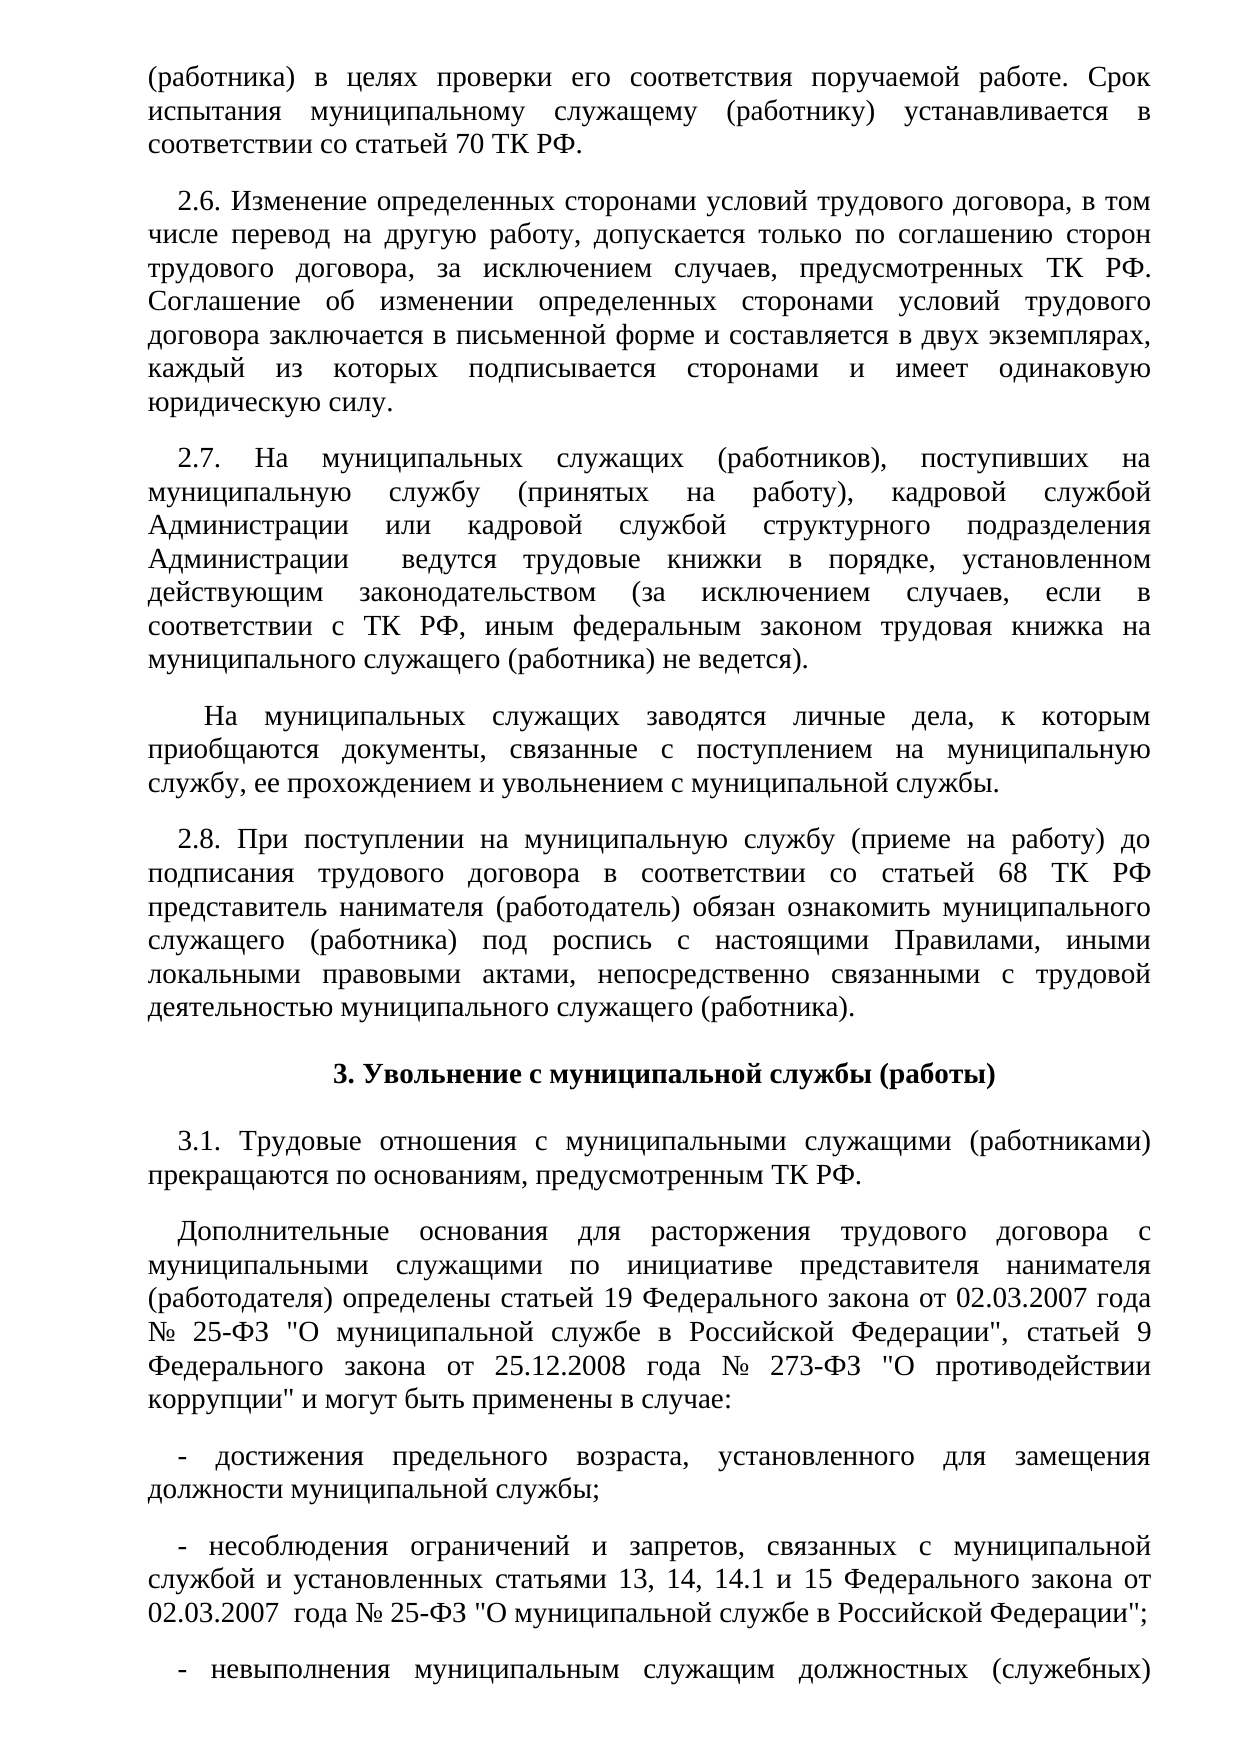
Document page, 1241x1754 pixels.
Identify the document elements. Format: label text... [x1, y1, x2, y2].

text - несоблюдения ограничений и запретов, связанных с муниципальной службой и установленных статьями 13, 14, 14.1 и 15 Федерального закона от 02.03.2007 года № 25-ФЗ "О муниципальной службе в Российской Федерации"; [148, 1528, 1152, 1628]
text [148, 59, 1152, 160]
text - достижения предельного возраста, установленного для замещения должности муниципальной службы; [148, 1438, 1152, 1505]
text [148, 1651, 1152, 1685]
text 2.6. Изменение определенных сторонами условий трудового договора, в том числе перевод на другую работу, допускается только по соглашению сторон трудового договора, за исключением случаев, предусмотренных ТК РФ. Соглашение об изменении определенных сторонами условий трудового договора заключается в письменной форме и составляется в двух экземплярах, каждый из которых подписывается сторонами и имеет одинаковую юридическую силу. [148, 183, 1152, 417]
text 2.7. На муниципальных служащих (работников), поступивших на муниципальную службу (принятых на работу), кадровой службой Администрации или кадровой службой структурного подразделения Администрации ведутся трудовые книжки в порядке, установленном действующим законодательством (за исключением случаев, если в соответствии с ТК РФ, иным федеральным законом трудовая книжка на муниципального служащего (работника) не ведется). [148, 440, 1152, 675]
text Дополнительные основания для расторжения трудового договора с муниципальными служащими по инициативе представителя нанимателя (работодателя) определены статьей 19 Федерального закона от 02.03.2007 года № 25-ФЗ "О муниципальной службе в Российской Федерации", статьей 9 Федерального закона от 25.12.2008 года № 273-ФЗ "О противодействии коррупции" и могут быть применены в случае: [148, 1213, 1152, 1415]
text 2.8. При поступлении на муниципальную службу (приеме на работу) до подписания трудового договора в соответствии со статьей 68 ТК РФ представитель нанимателя (работодатель) обязан ознакомить муниципального служащего (работника) под роспись с настоящими Правилами, иными локальными правовыми актами, непосредственно связанными с трудовой деятельностью муниципального служащего (работника). [148, 822, 1152, 1023]
text 3.1. Трудовые отношения с муниципальными служащими (работниками) прекращаются по основаниям, предусмотренным ТК РФ. [148, 1123, 1152, 1191]
title 3. Увольнение с муниципальной службы (работы) [148, 1056, 1152, 1090]
text На муниципальных служащих заводятся личные дела, к которым приобщаются документы, связанные с поступлением на муниципальную службу, ее прохождением и увольнением с муниципальной службы. [148, 698, 1152, 799]
